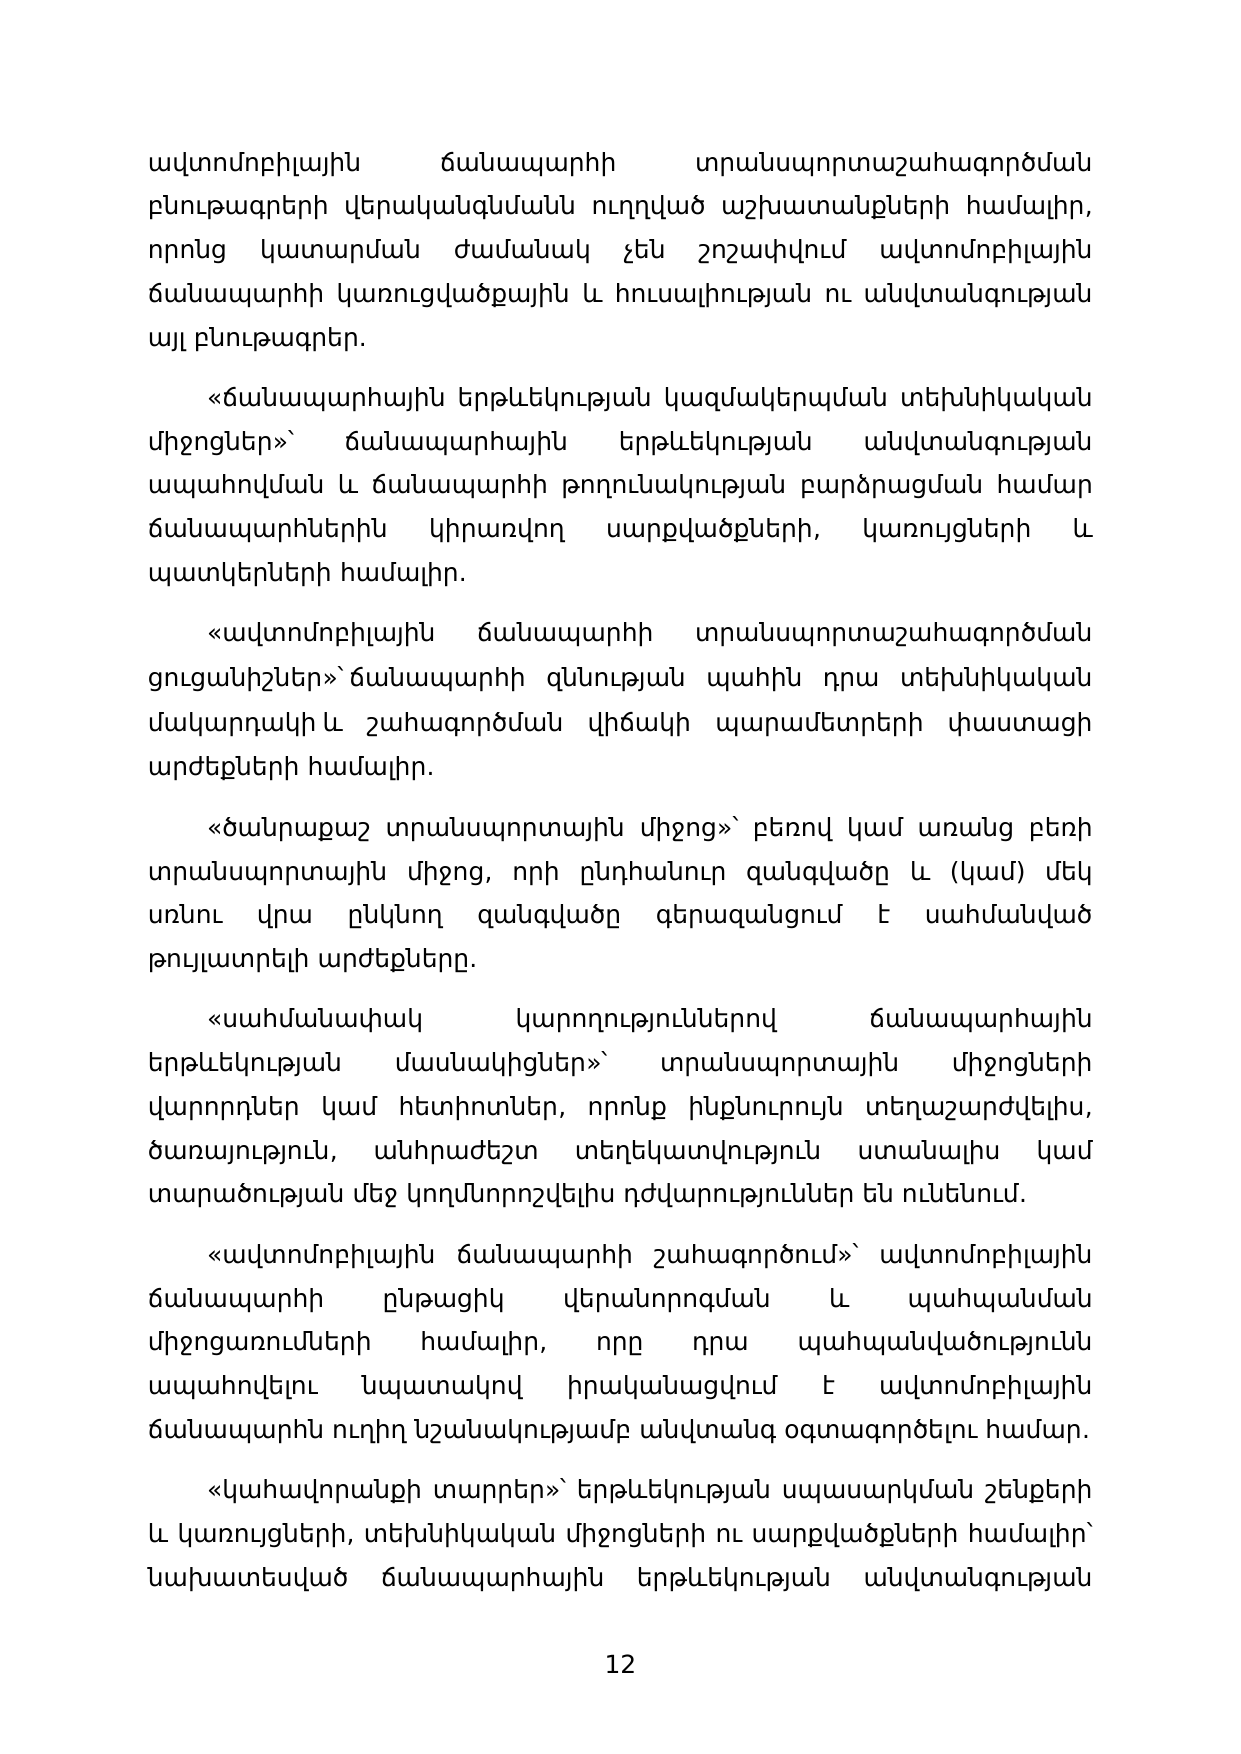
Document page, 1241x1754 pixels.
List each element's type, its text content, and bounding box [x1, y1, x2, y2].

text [148, 1475, 1092, 1592]
text «սահմանափակ կարողություններով ճանապարհային երթևեկության մասնակիցներ»՝ տրանսպորտային միջոցների վարորդներ կամ հետիոտներ, որոնք ինքնուրույն տեղաշարժվելիս, ծառայություն, անհրաժեշտ տեղեկատվություն ստանալիս կամ տարածության մեջ կողմնորոշվելիս դժվարություններ են ունենում. [148, 1004, 1092, 1209]
text «ճանապարհային երթևեկության կազմակերպման տեխնիկական միջոցներ»՝ ճանապարհային երթևեկության անվտանգության ապահովման և ճանապարհի թողունակության բարձրացման համար ճանապարհներին կիրառվող սարքվածքների, կառույցների և պատկերների համալիր. [148, 383, 1092, 587]
text «ծանրաքաշ տրանսպորտային միջոց»՝ բեռով կամ առանց բեռի տրանսպորտային միջոց, որի ընդհանուր զանգվածը և (կամ) մեկ սռնու վրա ընկնող զանգվածը գերազանցում է սահմանված թույլատրելի արժեքները. [148, 813, 1092, 973]
text «ավտոմոբիլային ճանապարհի տրանսպորտաշահագործման ցուցանիշներ»՝ ճանապարհի զննության պահին դրա տեխնիկական մակարդակի և շահագործման վիճակի պարամետրերի փաստացի արժեքների համալիր. [148, 618, 1092, 782]
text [148, 148, 1092, 352]
text «ավտոմոբիլային ճանապարհի շահագործում»՝ ավտոմոբիլային ճանապարհի ընթացիկ վերանորոգման և պահպանման միջոցառումների համալիր, որը դրա պահպանվածությունն ապահովելու նպատակով իրականացվում է ավտոմոբիլային ճանապարհն ուղիղ նշանակությամբ անվտանգ օգտագործելու համար. [148, 1240, 1092, 1444]
